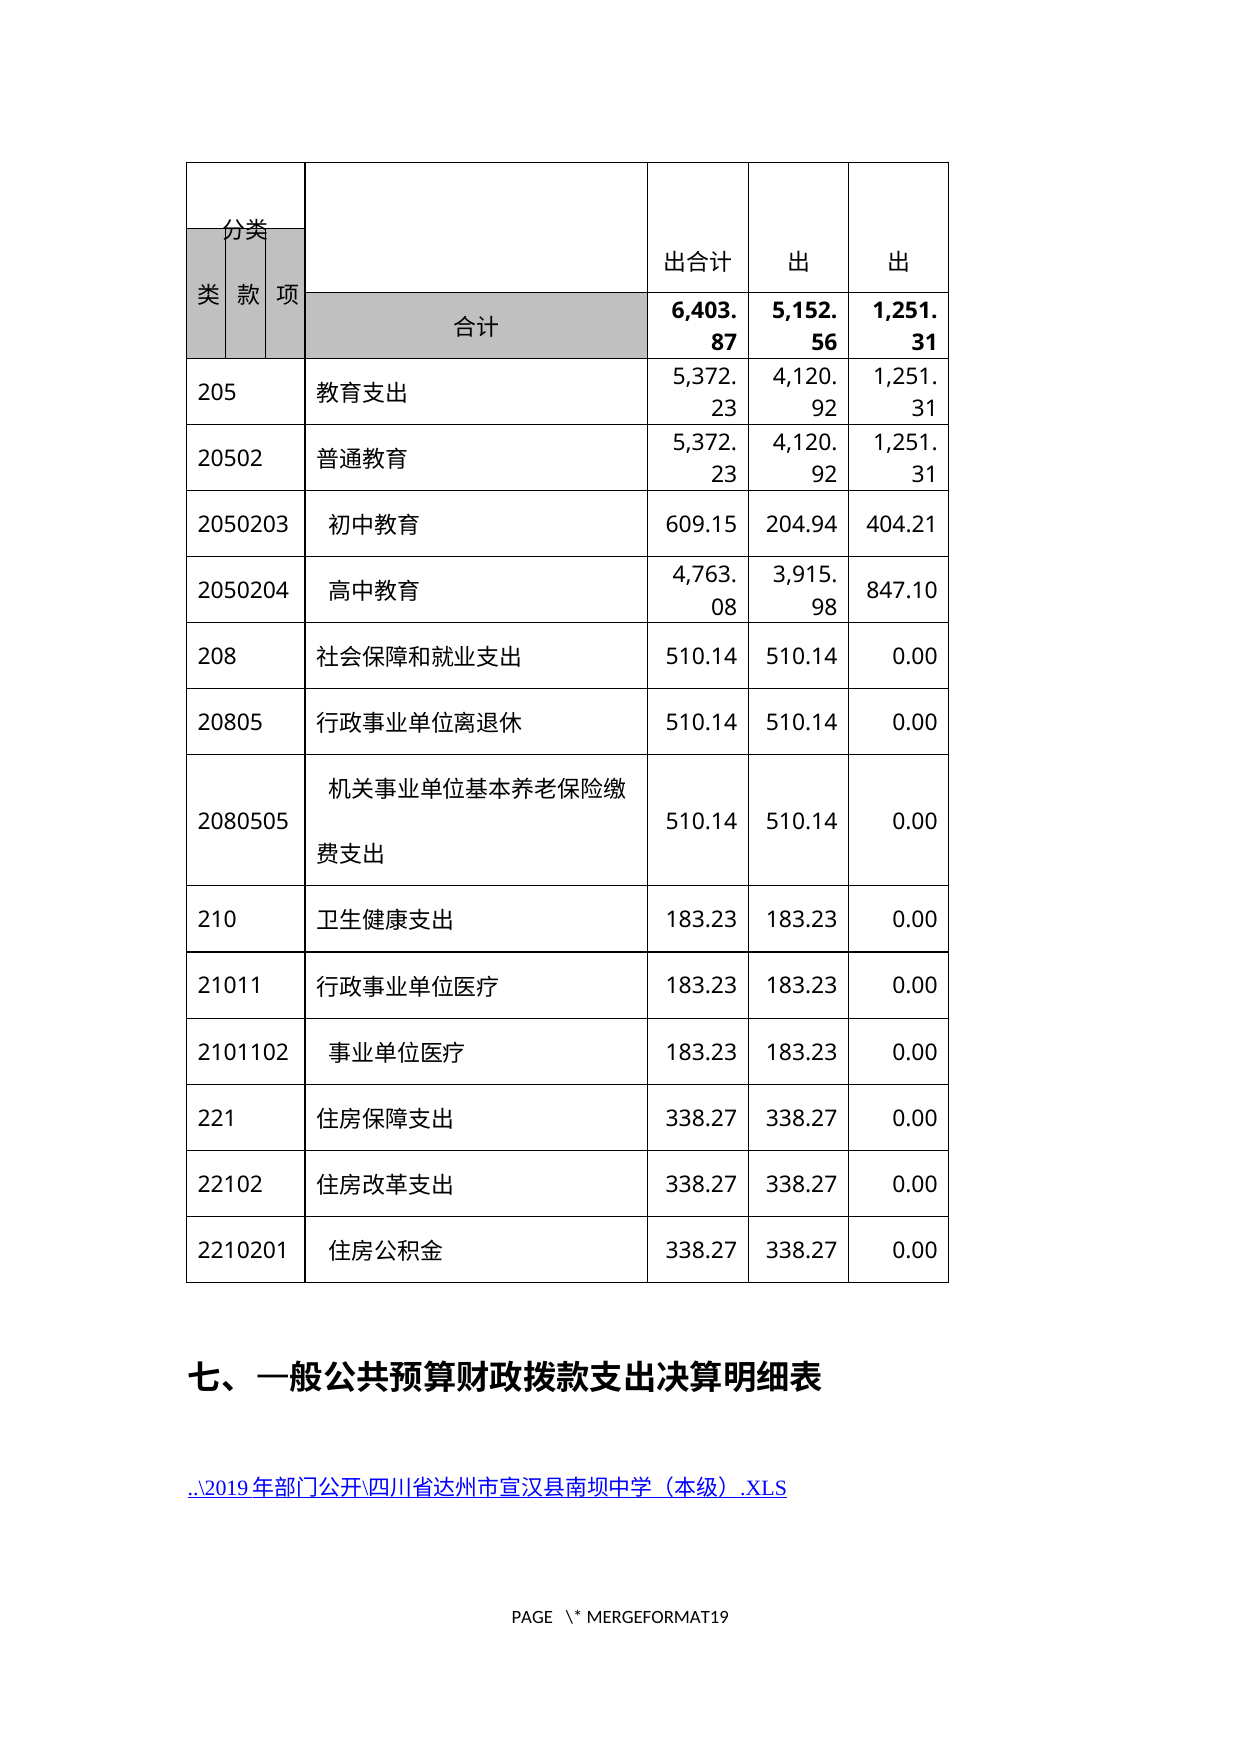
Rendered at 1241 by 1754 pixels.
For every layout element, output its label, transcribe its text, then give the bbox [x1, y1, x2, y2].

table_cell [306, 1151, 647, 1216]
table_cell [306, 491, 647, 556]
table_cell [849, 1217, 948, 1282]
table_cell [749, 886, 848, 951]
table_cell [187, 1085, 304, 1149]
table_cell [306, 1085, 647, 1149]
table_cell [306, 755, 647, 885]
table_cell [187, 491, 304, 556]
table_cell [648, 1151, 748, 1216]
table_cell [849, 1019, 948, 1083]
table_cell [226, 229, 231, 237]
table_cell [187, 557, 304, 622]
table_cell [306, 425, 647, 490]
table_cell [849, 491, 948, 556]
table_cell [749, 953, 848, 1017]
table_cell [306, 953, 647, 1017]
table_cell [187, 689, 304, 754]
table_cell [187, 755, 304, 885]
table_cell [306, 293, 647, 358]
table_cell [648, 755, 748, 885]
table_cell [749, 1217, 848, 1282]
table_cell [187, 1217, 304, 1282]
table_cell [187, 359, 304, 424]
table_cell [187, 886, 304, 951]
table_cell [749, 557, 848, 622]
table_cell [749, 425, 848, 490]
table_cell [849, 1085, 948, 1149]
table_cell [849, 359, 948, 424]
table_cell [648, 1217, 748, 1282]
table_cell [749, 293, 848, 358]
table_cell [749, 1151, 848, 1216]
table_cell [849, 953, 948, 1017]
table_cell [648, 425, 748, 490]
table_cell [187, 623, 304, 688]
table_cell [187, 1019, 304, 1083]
text ..\2019年部门公开\四川省达州市宣汉县南坝中学（本级）.XLS [187, 1469, 1053, 1502]
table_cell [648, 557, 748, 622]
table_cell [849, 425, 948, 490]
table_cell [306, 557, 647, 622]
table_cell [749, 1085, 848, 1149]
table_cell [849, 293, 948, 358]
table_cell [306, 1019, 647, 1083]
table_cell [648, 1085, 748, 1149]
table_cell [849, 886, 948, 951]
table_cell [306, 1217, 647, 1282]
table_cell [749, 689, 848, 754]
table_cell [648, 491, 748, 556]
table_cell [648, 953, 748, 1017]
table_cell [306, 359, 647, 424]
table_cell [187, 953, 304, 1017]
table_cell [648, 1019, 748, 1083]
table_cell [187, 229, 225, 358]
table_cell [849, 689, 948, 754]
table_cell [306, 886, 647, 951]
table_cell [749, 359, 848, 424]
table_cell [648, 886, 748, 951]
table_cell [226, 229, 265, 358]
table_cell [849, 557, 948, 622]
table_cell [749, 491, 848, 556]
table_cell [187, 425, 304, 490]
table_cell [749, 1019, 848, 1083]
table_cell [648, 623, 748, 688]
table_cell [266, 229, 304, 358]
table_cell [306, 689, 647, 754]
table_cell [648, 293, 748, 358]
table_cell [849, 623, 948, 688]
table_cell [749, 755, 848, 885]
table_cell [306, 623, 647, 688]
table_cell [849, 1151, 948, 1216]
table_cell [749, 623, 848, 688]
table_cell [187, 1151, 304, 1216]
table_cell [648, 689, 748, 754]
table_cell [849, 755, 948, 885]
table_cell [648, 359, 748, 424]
subtitle 一般公共预算财政拨款支出决算明细表 [187, 1342, 1053, 1407]
